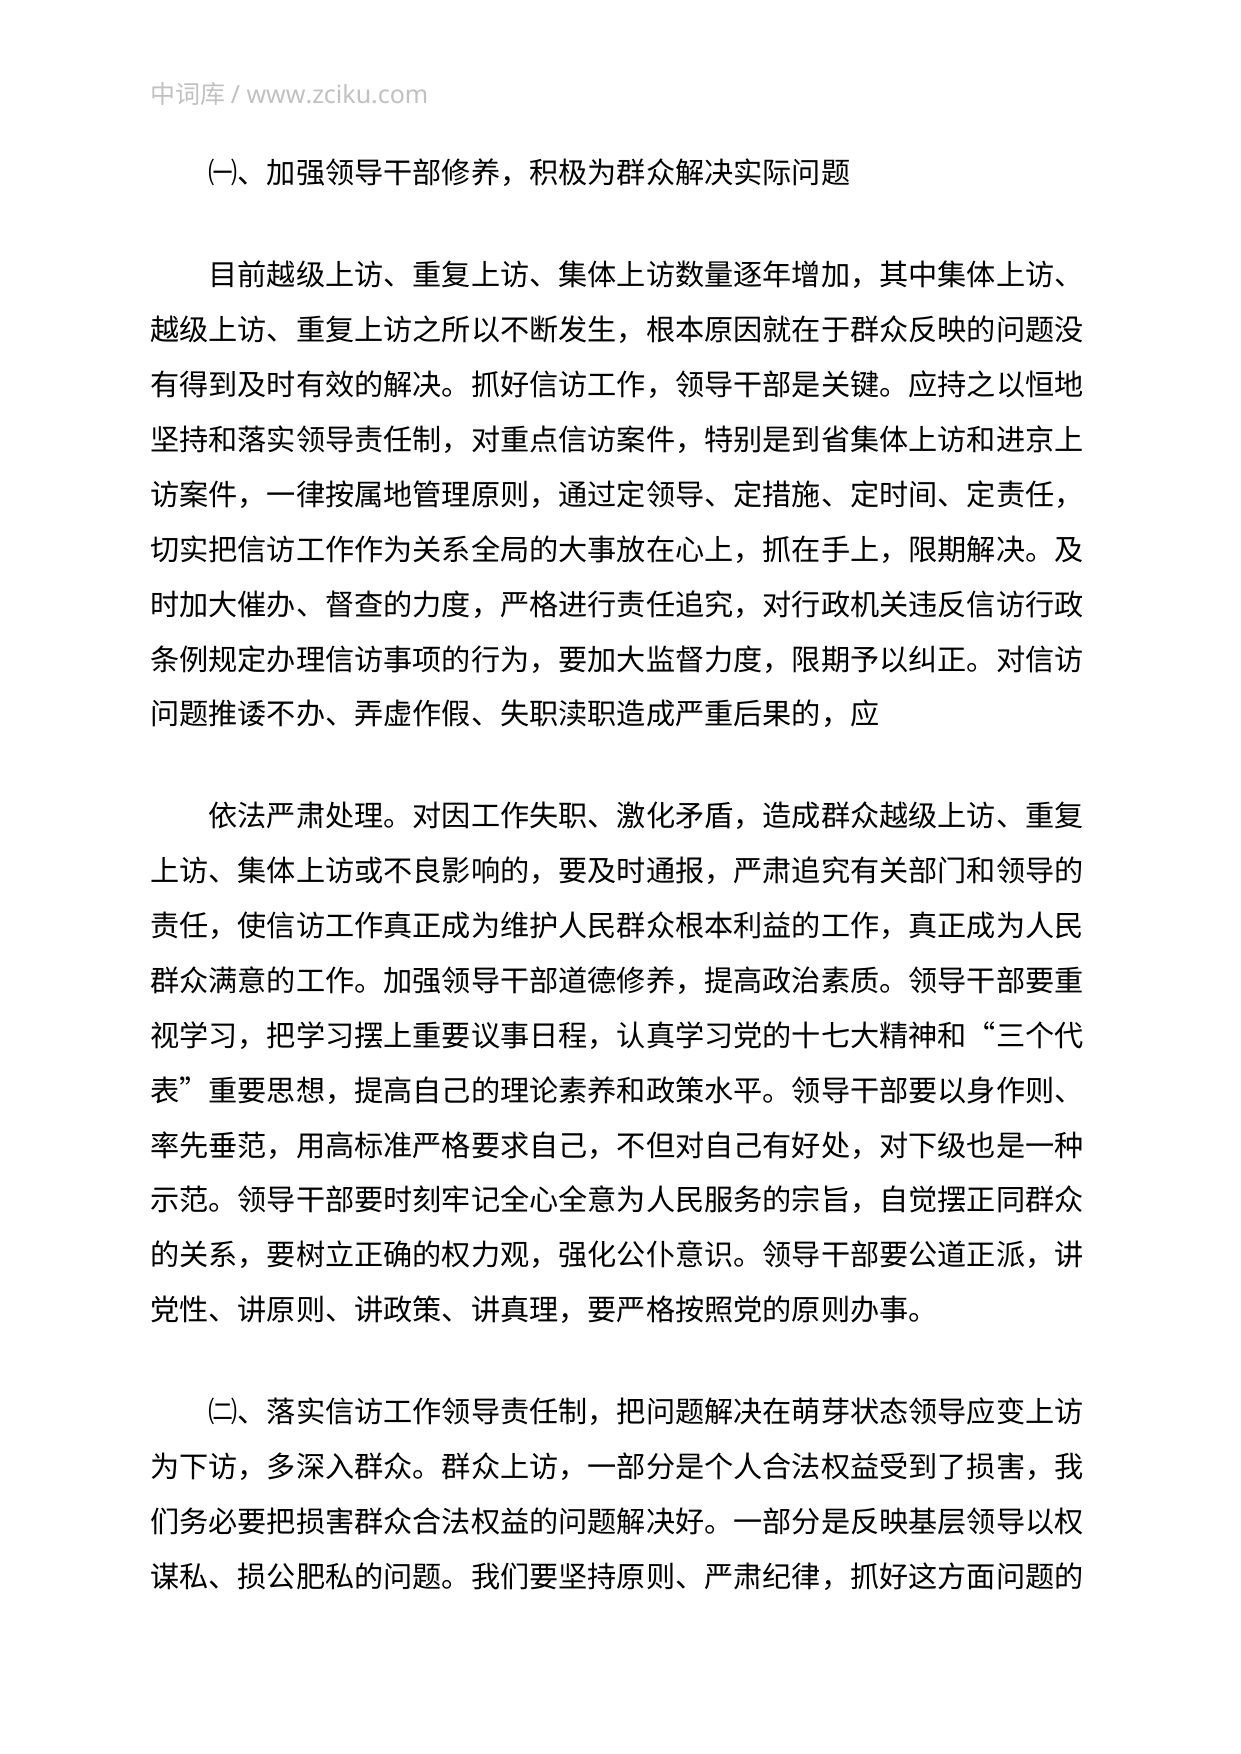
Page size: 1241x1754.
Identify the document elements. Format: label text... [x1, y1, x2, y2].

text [150, 1388, 1090, 1596]
text 目前越级上访、重复上访、集体上访数量逐年增加，其中集体上访、越级上访、重复上访之所以不断发生，根本原因就在于群众反映的问题没有得到及时有效的解决。抓好信访工作，领导干部是关键。应持之以恒地坚持和落实领导责任制，对重点信访案件，特别是到省集体上访和进京上访案件，一律按属地管理原则，通过定领导、定措施、定时间、定责任，切实把信访工作作为关系全局的大事放在心上，抓在手上，限期解决。及时加大催办、督查的力度，严格进行责任追究，对行政机关违反信访行政条例规定办理信访事项的行为，要加大监督力度，限期予以纠正。对信访问题推诿不办、弄虚作假、失职渎职造成严重后果的，应 [150, 252, 1090, 733]
text 依法严肃处理。对因工作失职、激化矛盾，造成群众越级上访、重复上访、集体上访或不良影响的，要及时通报，严肃追究有关部门和领导的责任，使信访工作真正成为维护人民群众根本利益的工作，真正成为人民群众满意的工作。加强领导干部道德修养，提高政治素质。领导干部要重视学习，把学习摆上重要议事日程，认真学习党的十七大精神和“三个代表”重要思想，提高自己的理论素养和政策水平。领导干部要以身作则、率先垂范，用高标准严格要求自己，不但对自己有好处，对下级也是一种示范。领导干部要时刻牢记全心全意为人民服务的宗旨，自觉摆正同群众的关系，要树立正确的权力观，强化公仆意识。领导干部要公道正派，讲党性、讲原则、讲政策、讲真理，要严格按照党的原则办事。 [150, 793, 1090, 1329]
text ㈠、加强领导干部修养，积极为群众解决实际问题 [150, 150, 1090, 192]
